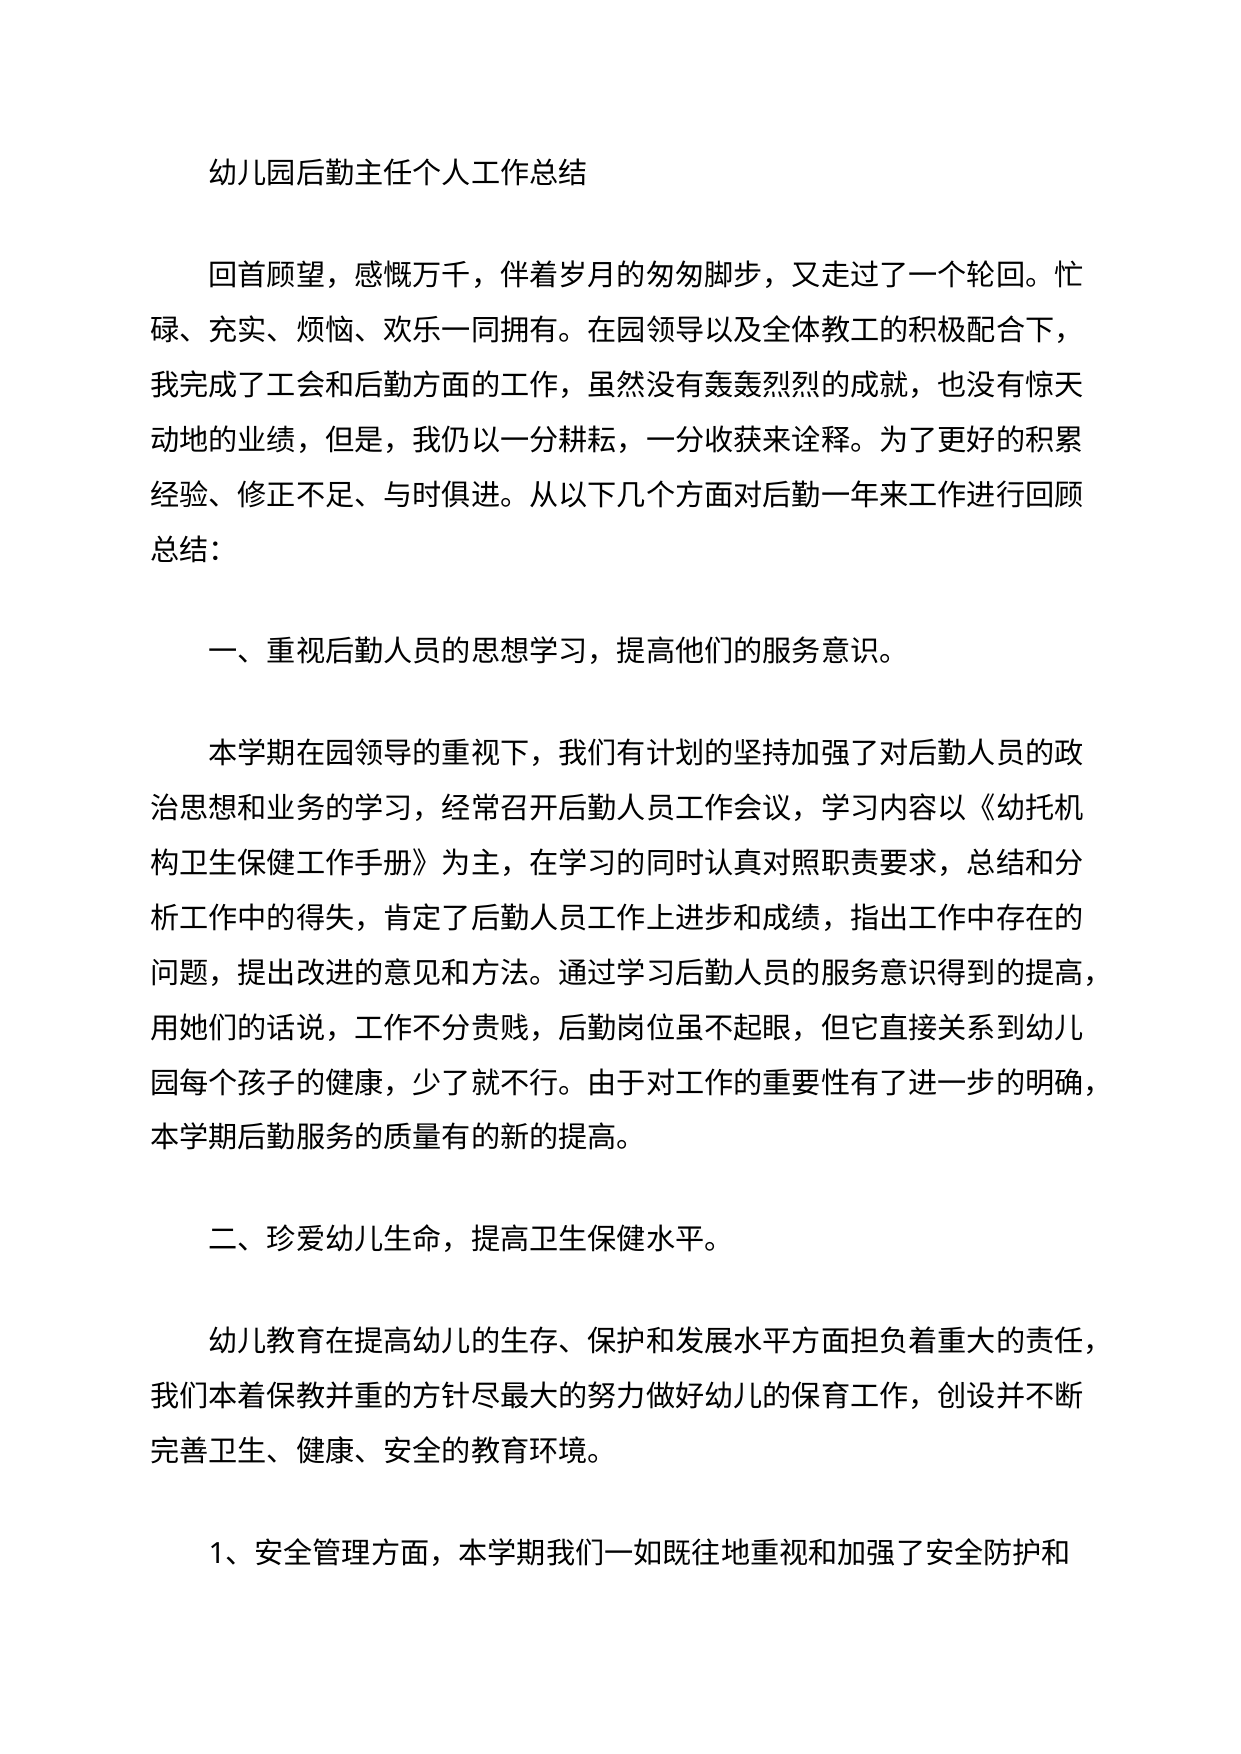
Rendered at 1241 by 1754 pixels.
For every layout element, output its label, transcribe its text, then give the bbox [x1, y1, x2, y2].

text 幼儿教育在提高幼儿的生存、保护和发展水平方面担负着重大的责任，我们本着保教并重的方针尽最大的努力做好幼儿的保育工作，创设并不断完善卫生、健康、安全的教育环境。 [150, 1318, 1090, 1470]
text 二、珍爱幼儿生命，提高卫生保健水平。 [150, 1216, 1090, 1258]
text 一、重视后勤人员的思想学习，提高他们的服务意识。 [150, 628, 1090, 670]
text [150, 1529, 1090, 1572]
text 本学期在园领导的重视下，我们有计划的坚持加强了对后勤人员的政治思想和业务的学习，经常召开后勤人员工作会议，学习内容以《幼托机构卫生保健工作手册》为主，在学习的同时认真对照职责要求，总结和分析工作中的得失，肯定了后勤人员工作上进步和成绩，指出工作中存在的问题，提出改进的意见和方法。通过学习后勤人员的服务意识得到的提高，用她们的话说，工作不分贵贱，后勤岗位虽不起眼，但它直接关系到幼儿园每个孩子的健康，少了就不行。由于对工作的重要性有了进一步的明确，本学期后勤服务的质量有的新的提高。 [150, 730, 1090, 1156]
text 幼儿园后勤主任个人工作总结 [150, 150, 1090, 192]
text 回首顾望，感慨万千，伴着岁月的匆匆脚步，又走过了一个轮回。忙碌、充实、烦恼、欢乐一同拥有。在园领导以及全体教工的积极配合下，我完成了工会和后勤方面的工作，虽然没有轰轰烈烈的成就，也没有惊天动地的业绩，但是，我仍以一分耕耘，一分收获来诠释。为了更好的积累经验、修正不足、与时俱进。从以下几个方面对后勤一年来工作进行回顾总结： [150, 252, 1090, 568]
